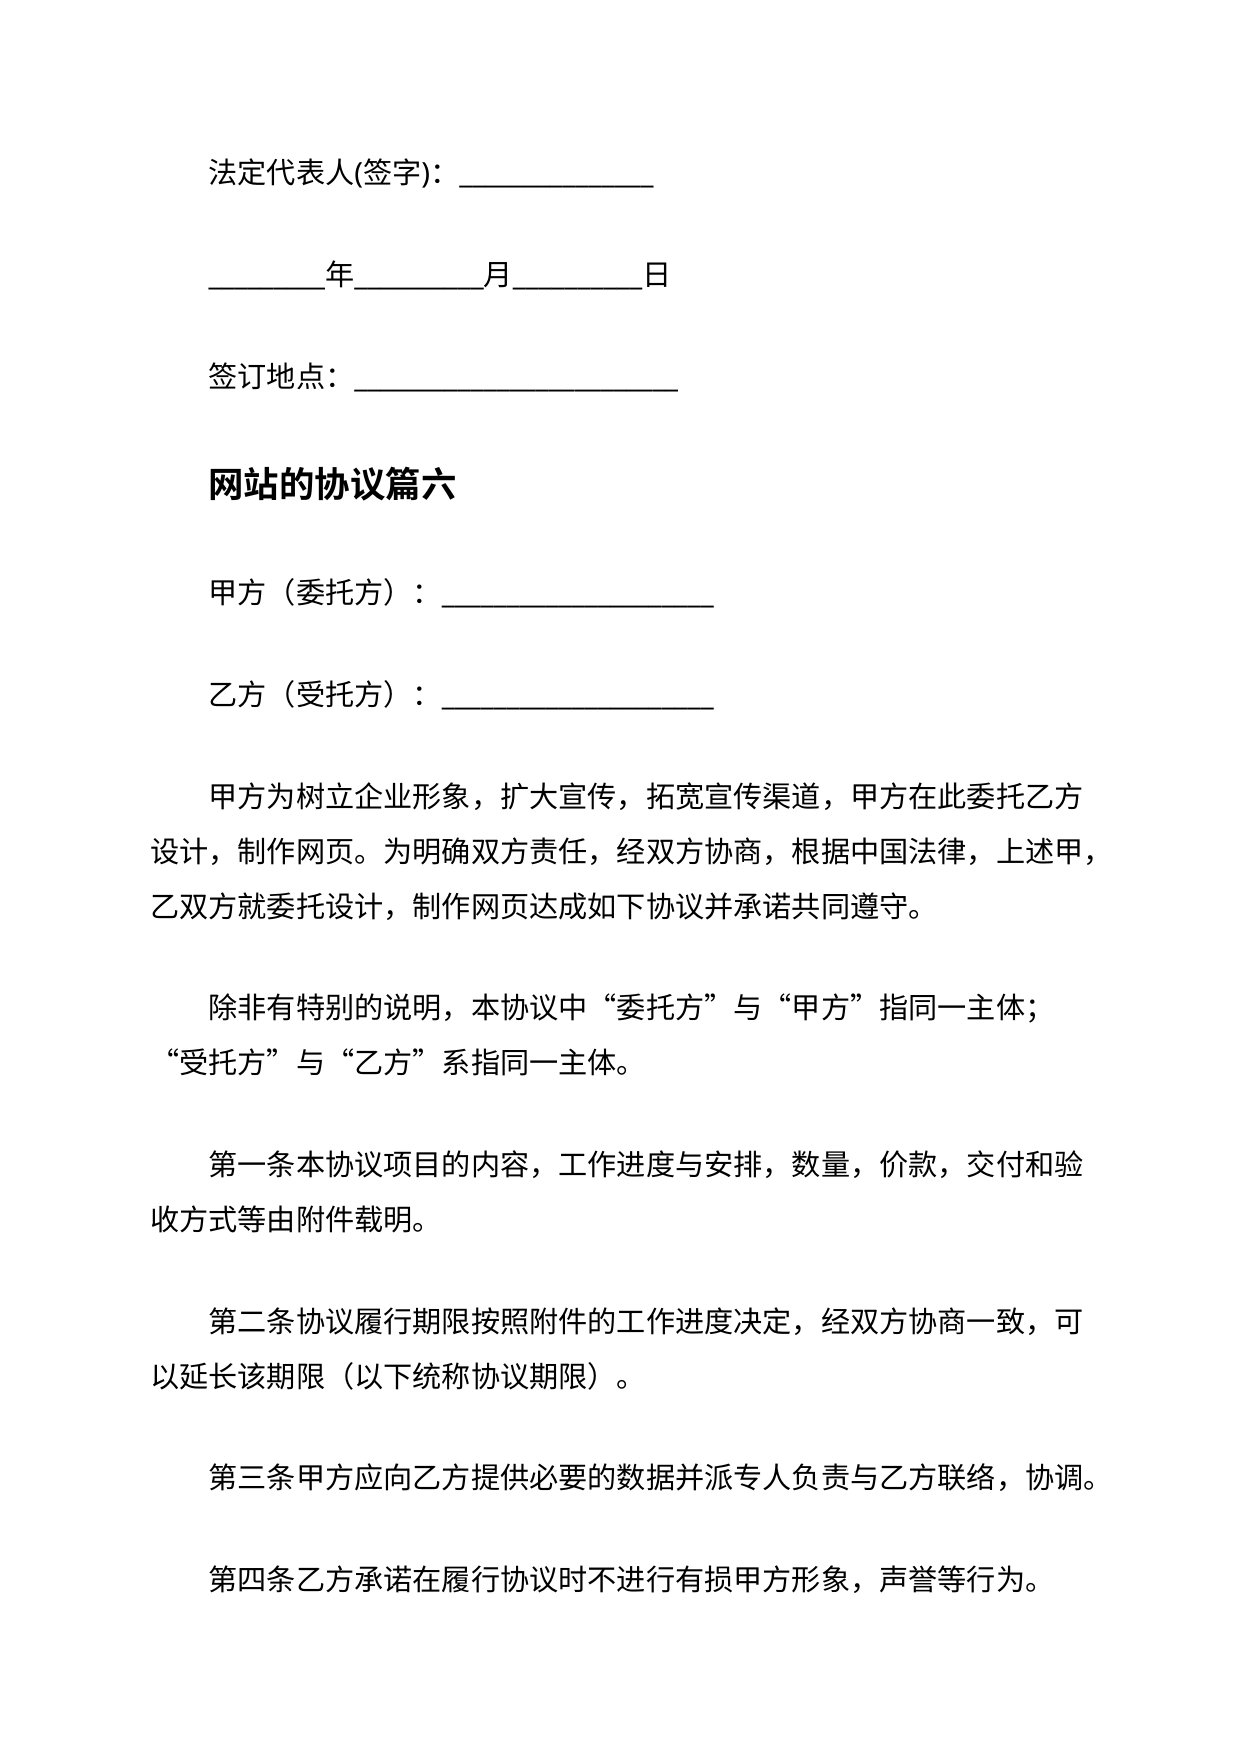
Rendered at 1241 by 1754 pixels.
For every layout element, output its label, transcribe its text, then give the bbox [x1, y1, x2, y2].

text 除非有特别的说明，本协议中“委托方”与“甲方”指同一主体；“受托方”与“乙方”系指同一主体。 [150, 985, 1090, 1082]
text 法定代表人(签字)：_______________ [150, 150, 1090, 192]
text 签订地点：_________________________ [150, 354, 1090, 396]
text 第一条本协议项目的内容，工作进度与安排，数量，价款，交付和验收方式等由附件载明。 [150, 1142, 1090, 1239]
text 网站的协议篇六 [150, 456, 1090, 507]
text _________年__________月__________日 [150, 252, 1090, 294]
text 乙方（受托方）：_____________________ [150, 671, 1090, 714]
text 第四条乙方承诺在履行协议时不进行有损甲方形象，声誉等行为。 [150, 1557, 1090, 1599]
text 甲方为树立企业形象，扩大宣传，拓宽宣传渠道，甲方在此委托乙方设计，制作网页。为明确双方责任，经双方协商，根据中国法律，上述甲，乙双方就委托设计，制作网页达成如下协议并承诺共同遵守。 [150, 773, 1090, 925]
text 第三条甲方应向乙方提供必要的数据并派专人负责与乙方联络，协调。 [150, 1455, 1090, 1497]
text 甲方（委托方）：_____________________ [150, 569, 1090, 612]
text 第二条协议履行期限按照附件的工作进度决定，经双方协商一致，可以延长该期限（以下统称协议期限）。 [150, 1298, 1090, 1395]
